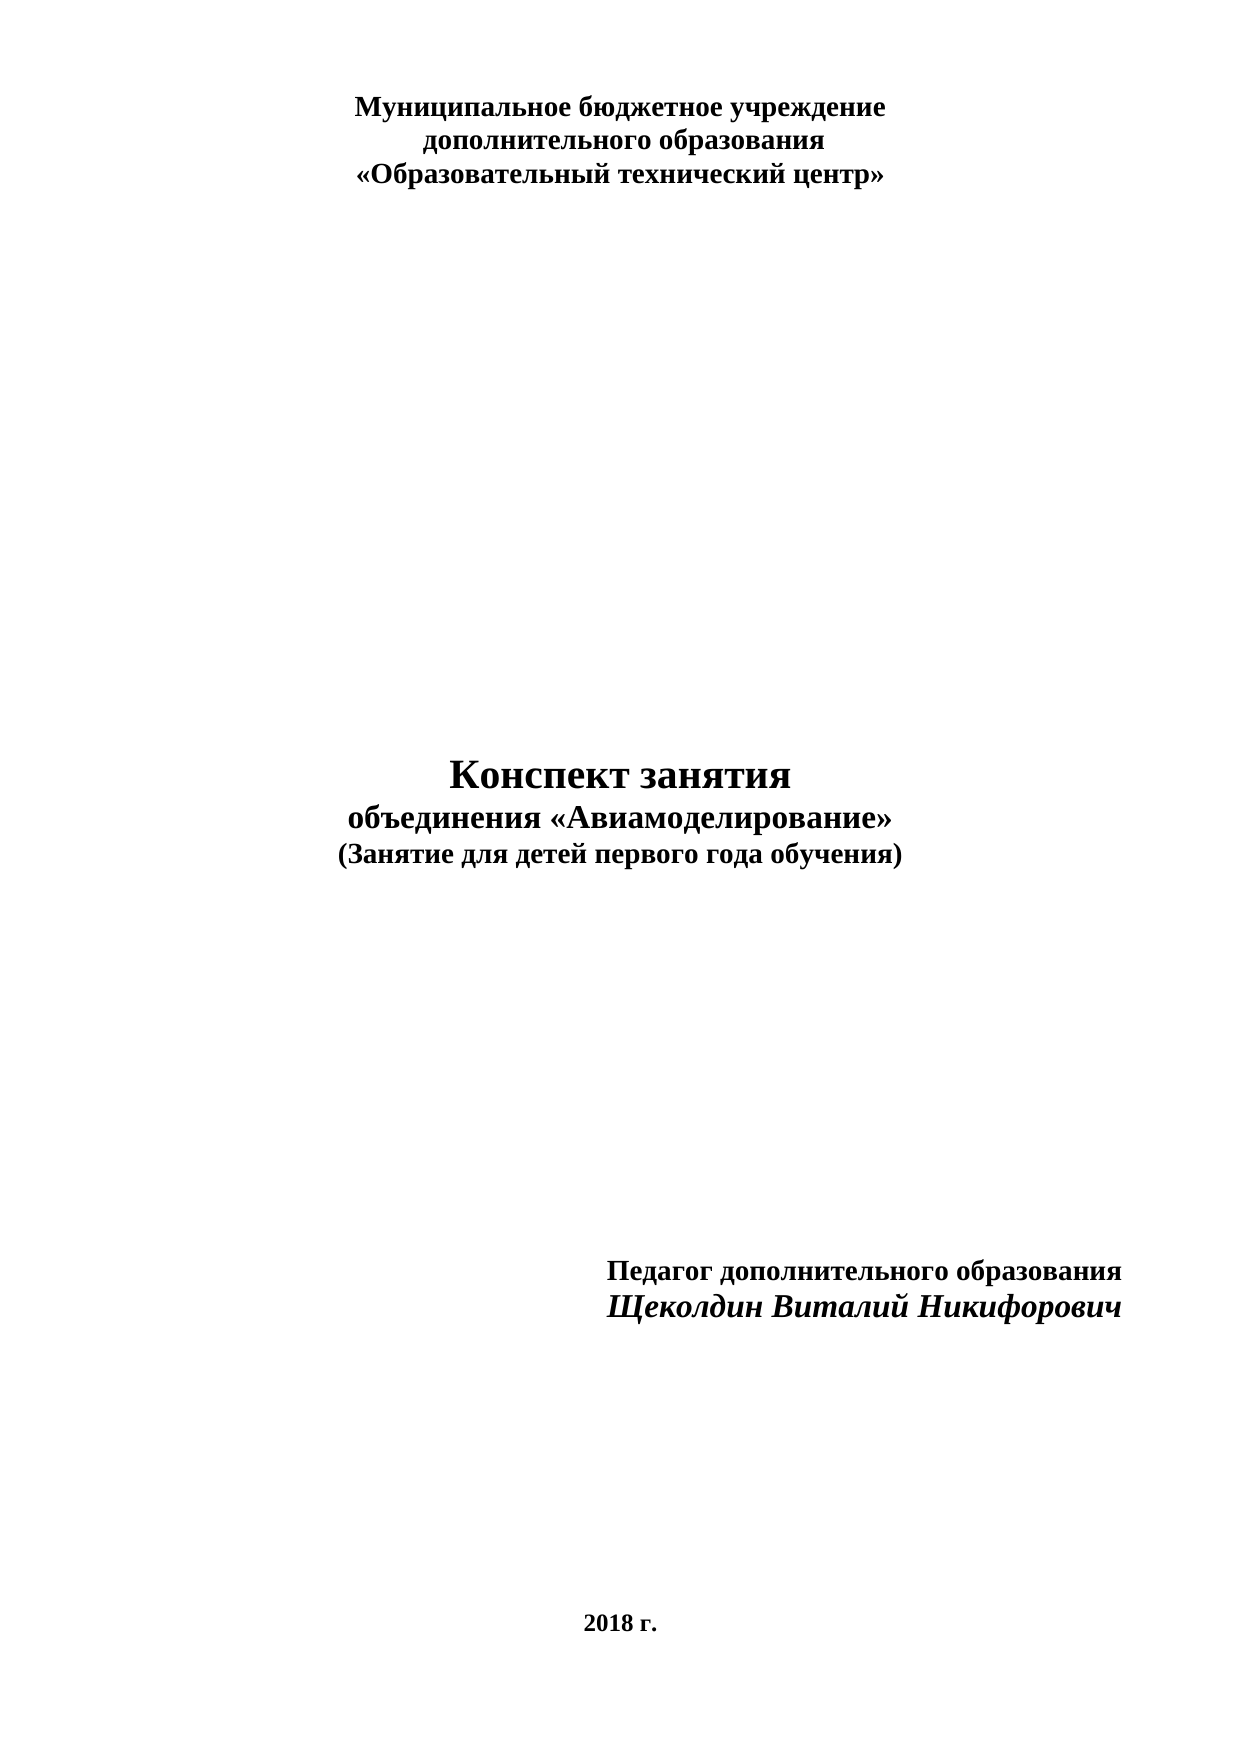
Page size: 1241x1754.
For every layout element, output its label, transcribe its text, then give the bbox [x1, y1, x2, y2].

text дополнительного образования [118, 122, 1122, 156]
text Конспект занятия [118, 750, 1122, 798]
text Муниципальное бюджетное учреждение [118, 89, 1122, 122]
text (Занятие для детей первого года обучения) [118, 836, 1122, 870]
text объединения «Авиамоделирование» [118, 798, 1122, 836]
text Щеколдин Виталий Никифорович [118, 1287, 1122, 1325]
text Педагог дополнительного образования [118, 1253, 1122, 1287]
text «Образовательный технический центр» [118, 156, 1122, 189]
text 2018 г. [118, 1608, 1122, 1636]
